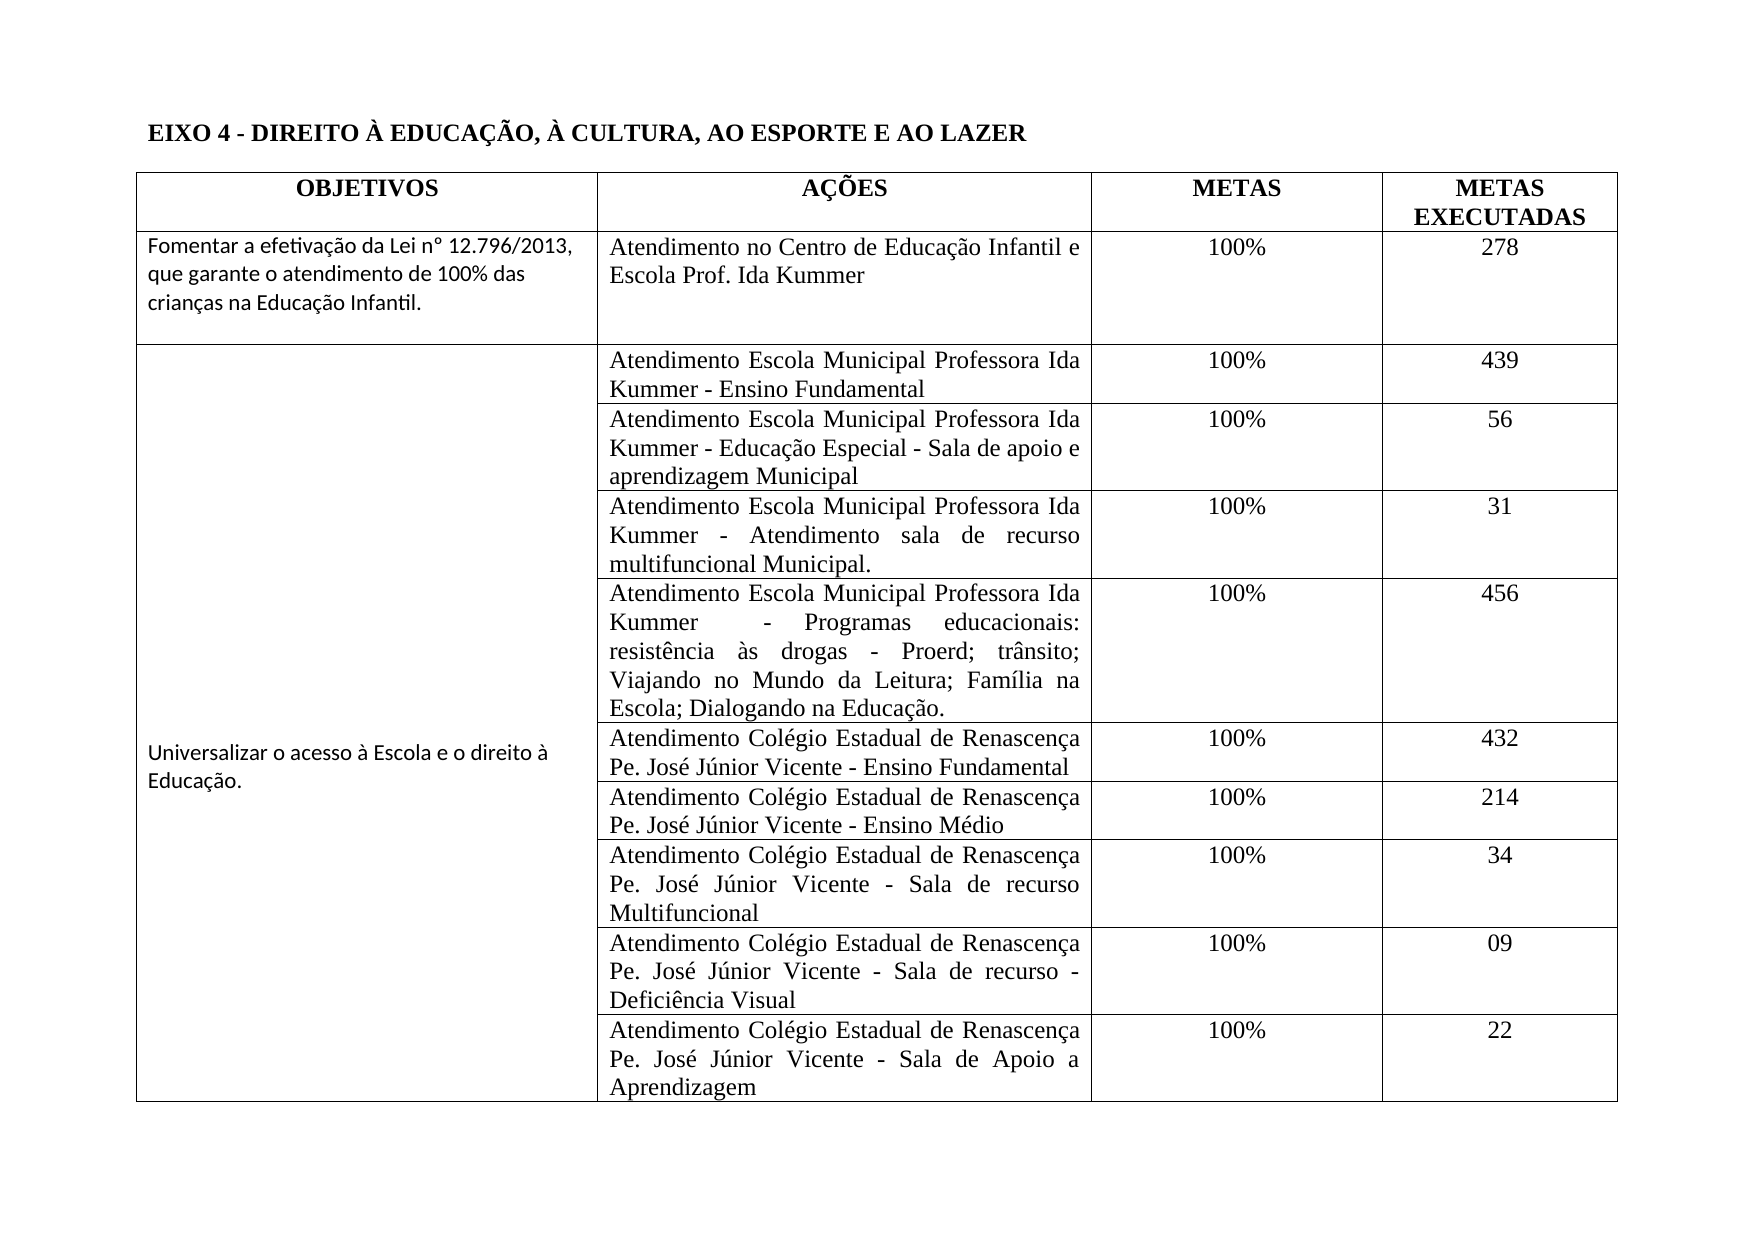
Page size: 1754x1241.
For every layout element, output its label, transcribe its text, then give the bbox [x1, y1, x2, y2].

table_cell 456 [1383, 579, 1617, 722]
table_cell 100% [1092, 840, 1382, 927]
table_cell 432 [1383, 723, 1617, 781]
table_cell 100% [1092, 782, 1382, 839]
table_cell Atendimento Colégio Estadual de Renascença Pe. José Júnior Vicente - Ensino Médio [598, 782, 1091, 839]
table_cell Atendimento Colégio Estadual de Renascença Pe. José Júnior Vicente - Sala de recurso - Deficiência Visual [598, 928, 1091, 1014]
text EIXO 4 - DIREITO À EDUCAÇÃO, À CULTURA, AO ESPORTE E AO LAZER [148, 118, 1606, 147]
table_header METAS EXECUTADAS [1383, 173, 1617, 231]
table_cell 100% [1092, 491, 1382, 577]
table_cell 100% [1092, 232, 1382, 344]
table_cell 100% [1092, 928, 1382, 1014]
table_cell Atendimento Escola Municipal Professora Ida Kummer - Educação Especial - Sala de apoio e aprendizagem Municipal [598, 404, 1091, 490]
table_cell Universalizar o acesso à Escola e o direito à Educação. [137, 345, 597, 1101]
table_cell Atendimento Escola Municipal Professora Ida Kummer - Ensino Fundamental [598, 345, 1091, 403]
table_cell Atendimento Colégio Estadual de Renascença Pe. José Júnior Vicente - Ensino Fundamental [598, 723, 1091, 781]
table_cell 100% [1092, 345, 1382, 403]
table_cell 278 [1383, 232, 1617, 344]
table_cell Atendimento Escola Municipal Professora Ida Kummer - Programas educacionais: resistência às drogas - Proerd; trânsito; Viajando no Mundo da Leitura; Família na Escola; Dialogando na Educação. [598, 579, 1091, 722]
table_cell Fomentar a efetivação da Lei nº 12.796/2013, que garante o atendimento de 100% das crianças na Educação Infantil. [137, 232, 597, 344]
table_cell 100% [1092, 723, 1382, 781]
table_header OBJETIVOS [137, 173, 597, 231]
table_cell Atendimento Colégio Estadual de Renascença Pe. José Júnior Vicente - Sala de Apoio a Aprendizagem [598, 1015, 1091, 1101]
table_cell Atendimento Colégio Estadual de Renascença Pe. José Júnior Vicente - Sala de recurso Multifuncional [598, 840, 1091, 927]
table_header METAS [1092, 173, 1382, 231]
table_cell 56 [1383, 404, 1617, 490]
table_cell 100% [1092, 404, 1382, 490]
table_header AÇÕES [598, 173, 1091, 231]
table_cell 100% [1092, 579, 1382, 722]
table_cell 214 [1383, 782, 1617, 839]
table_cell 34 [1383, 840, 1617, 927]
table_cell 100% [1092, 1015, 1382, 1101]
table_cell Atendimento no Centro de Educação Infantil e Escola Prof. Ida Kummer [598, 232, 1091, 344]
table_cell 31 [1383, 491, 1617, 577]
table_cell Atendimento Escola Municipal Professora Ida Kummer - Atendimento sala de recurso multifuncional Municipal. [598, 491, 1091, 577]
table_cell 439 [1383, 345, 1617, 403]
table_cell 09 [1383, 928, 1617, 1014]
table_cell 22 [1383, 1015, 1617, 1101]
